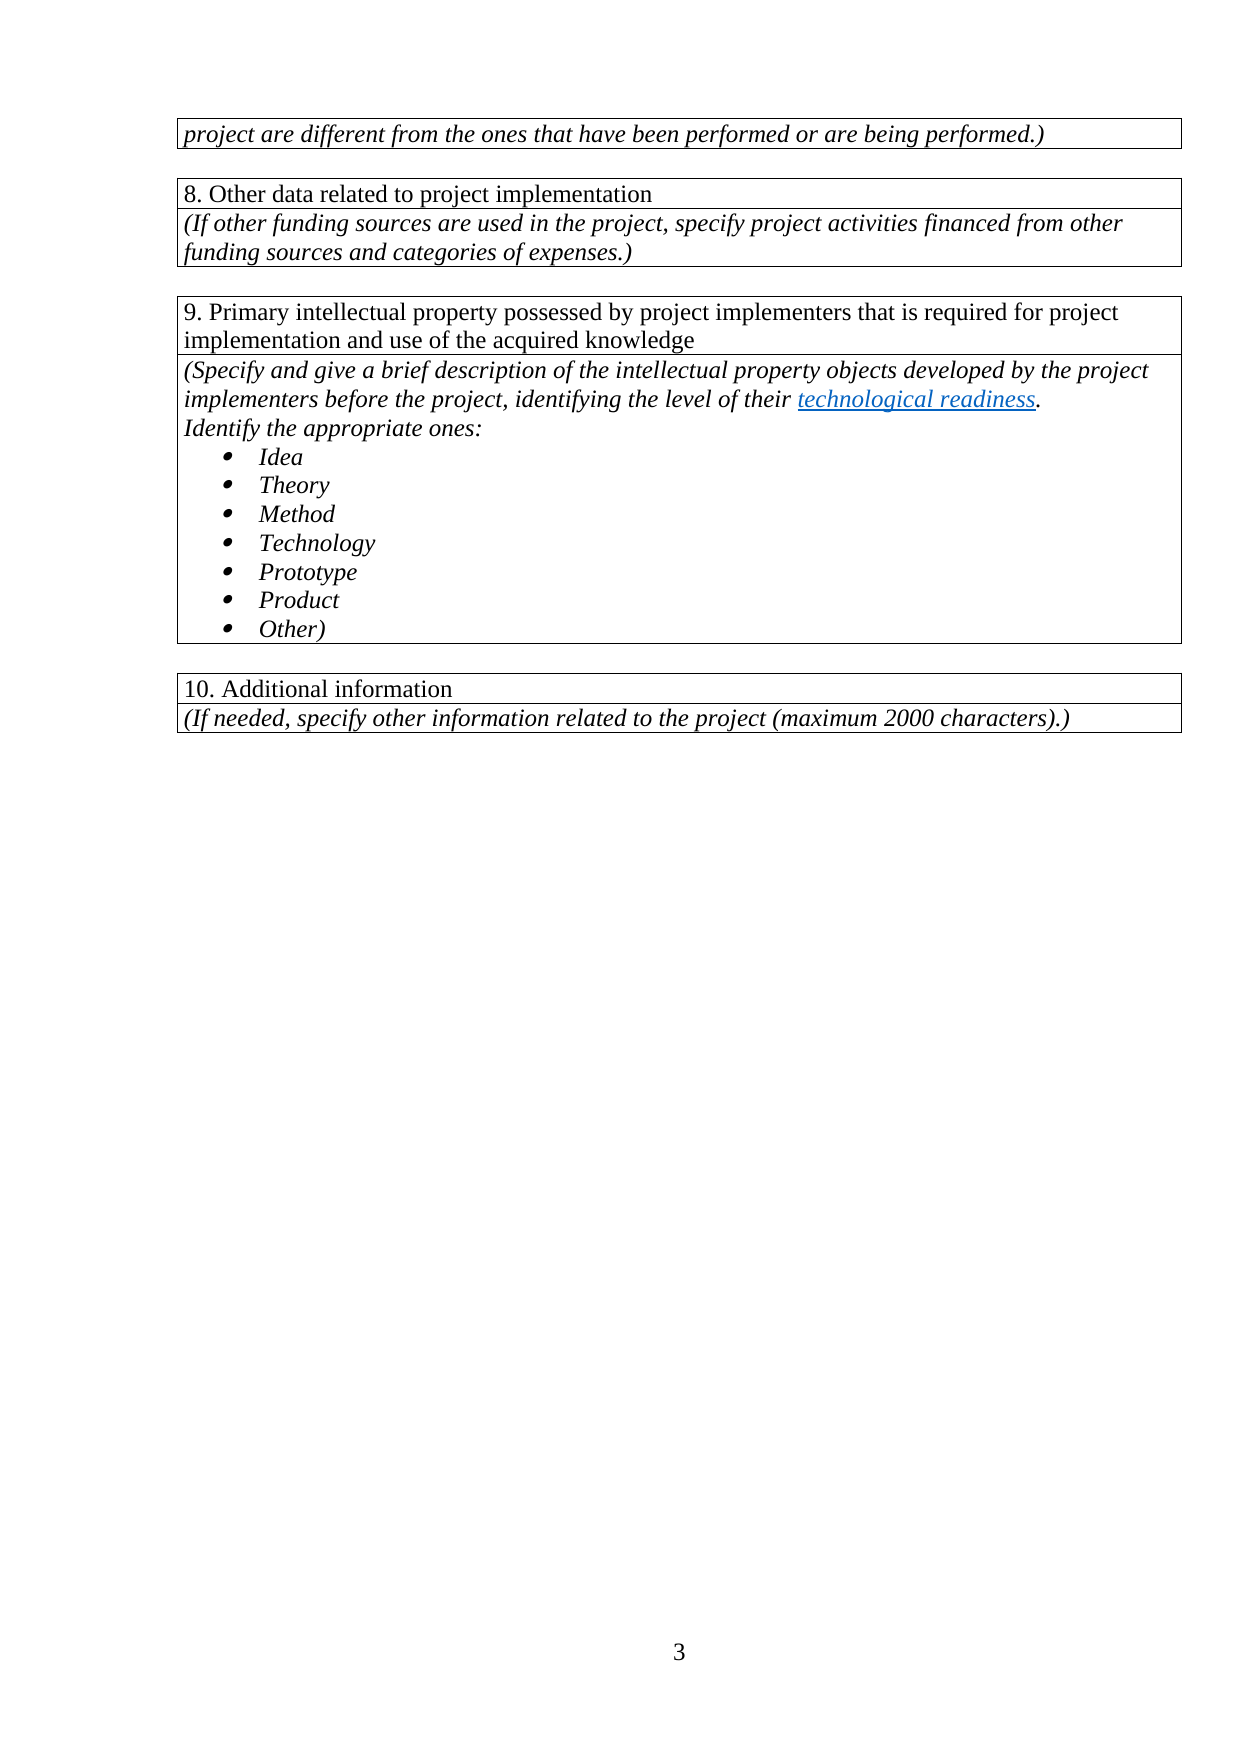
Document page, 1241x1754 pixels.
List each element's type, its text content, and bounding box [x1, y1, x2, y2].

table_header 10. Additional information [178, 674, 1181, 702]
table_header 8. Other data related to project implementation [178, 179, 1181, 207]
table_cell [178, 119, 1181, 148]
table_header 9. Primary intellectual property possessed by project implementers that is required for project implementation and use of the acquired knowledge [178, 297, 1181, 354]
table_cell (If needed, specify other information related to the project (maximum 2000 characters).) [178, 704, 1181, 732]
table_cell (Specify and give a brief description of the intellectual property objects developed by the project implementers before the project, identifying the level of their technological readiness. Identify the appropriate ones: Idea Theory Method Technology Prototype Product Other) [178, 355, 1181, 643]
table_cell (If other funding sources are used in the project, specify project activities financed from other funding sources and categories of expenses.) [178, 209, 1181, 266]
